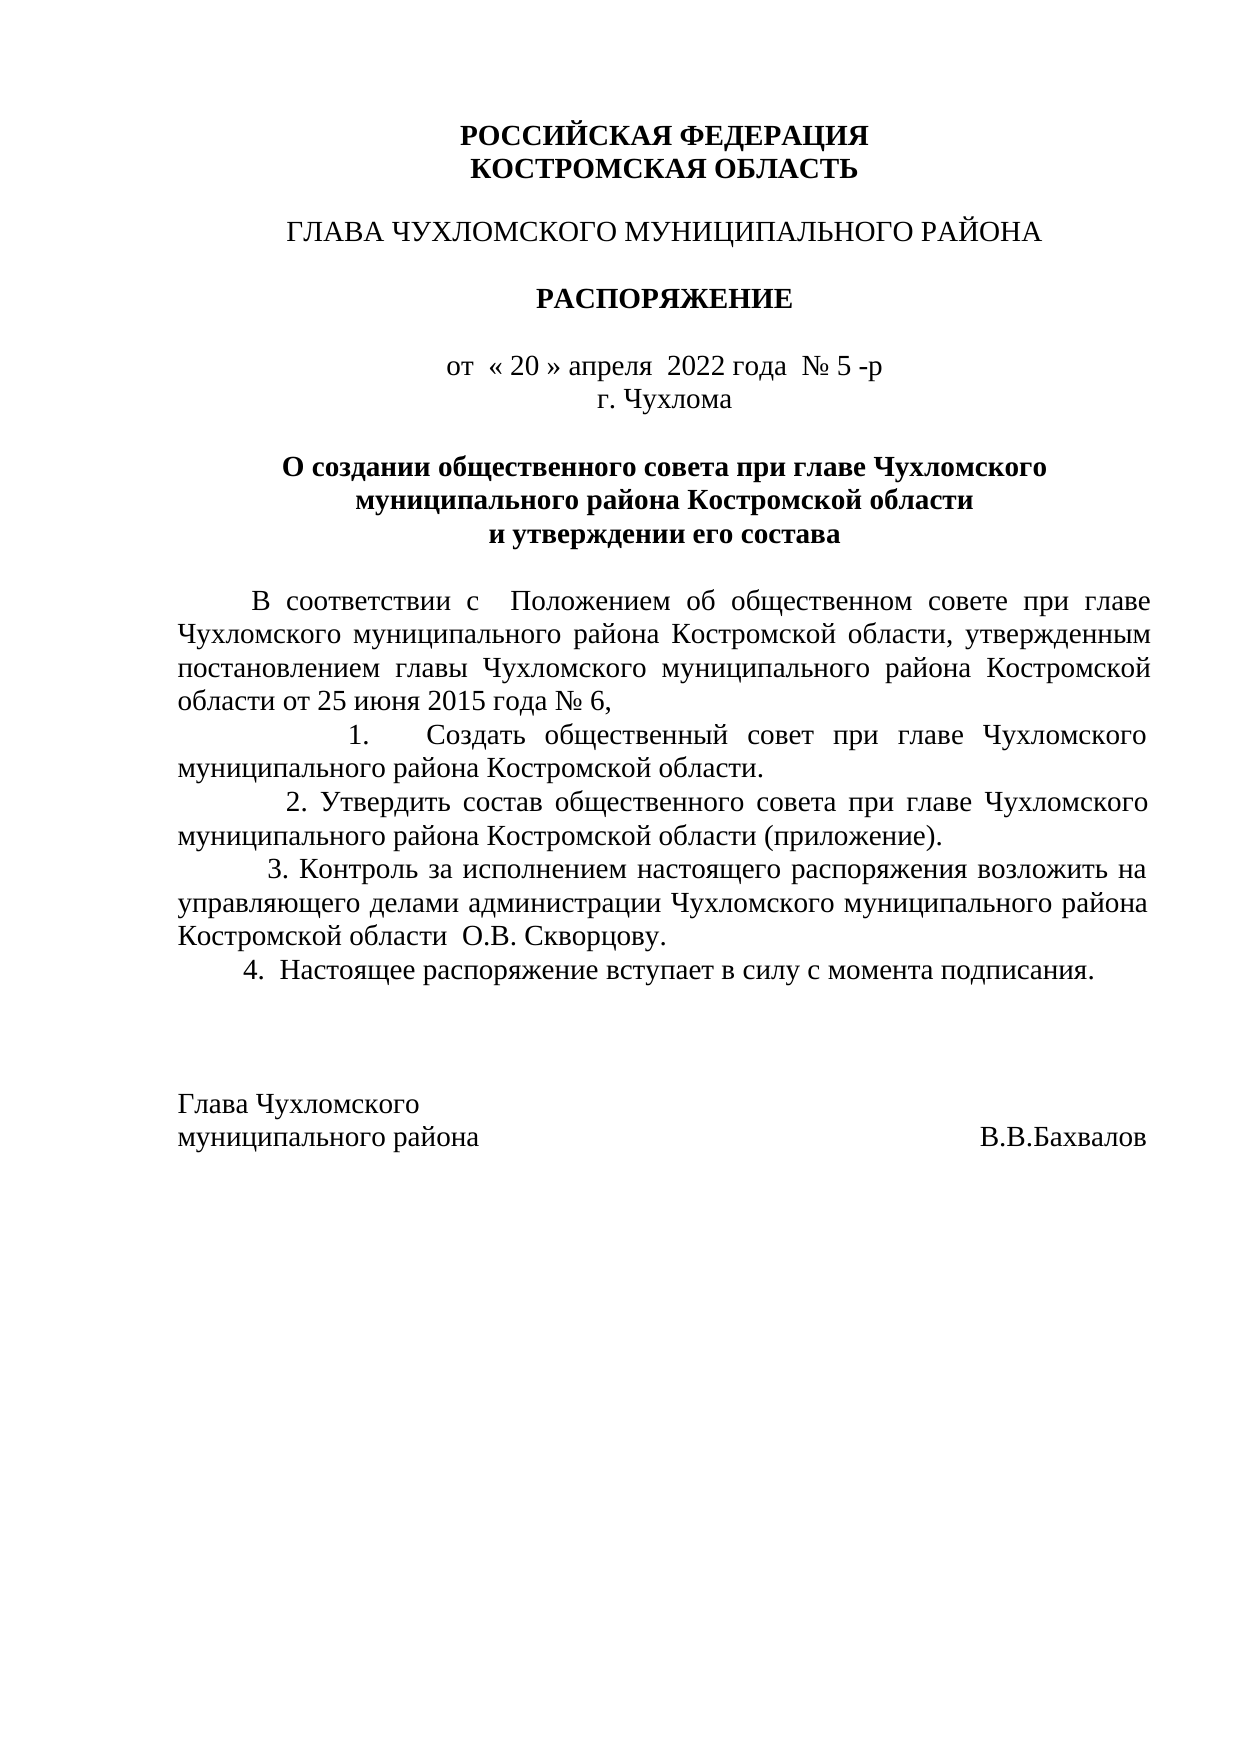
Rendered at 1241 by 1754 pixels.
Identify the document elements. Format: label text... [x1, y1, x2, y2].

text РОССИЙСКАЯ ФЕДЕРАЦИЯ [177, 118, 1152, 152]
text ГЛАВА ЧУХЛОМСКОГО МУНИЦИПАЛЬНОГО РАЙОНА [177, 214, 1152, 247]
text КОСТРОМСКАЯ ОБЛАСТЬ [177, 152, 1152, 185]
text О создании общественного совета при главе Чухломского муниципального района Костромской области [177, 449, 1152, 516]
text РАСПОРЯЖЕНИЕ [177, 281, 1152, 314]
text 4. Настоящее распоряжение вступает в силу с момента подписания. [177, 952, 1149, 985]
text 3. Контроль за исполнением настоящего распоряжения возложить на управляющего делами администрации Чухломского муниципального района Костромской области О.В. Скворцову. [177, 851, 1149, 952]
text 2. Утвердить состав общественного совета при главе Чухломского муниципального района Костромской области (приложение). [177, 784, 1149, 851]
text г. Чухлома [177, 382, 1152, 415]
text 1. Создать общественный совет при главе Чухломского муниципального района Костромской области. [177, 717, 1149, 784]
text и утверждении его состава [177, 516, 1152, 549]
text В соответствии с Положением об общественном совете при главе Чухломского муниципального района Костромской области, утвержденным постановлением главы Чухломского муниципального района Костромской области от 25 июня 2015 года № 6, [177, 583, 1152, 717]
text Глава Чухломского [177, 1086, 1149, 1119]
text муниципального района В.В.Бахвалов [177, 1119, 1149, 1153]
text от « 20 » апреля 2022 года № 5 -р [177, 348, 1152, 382]
